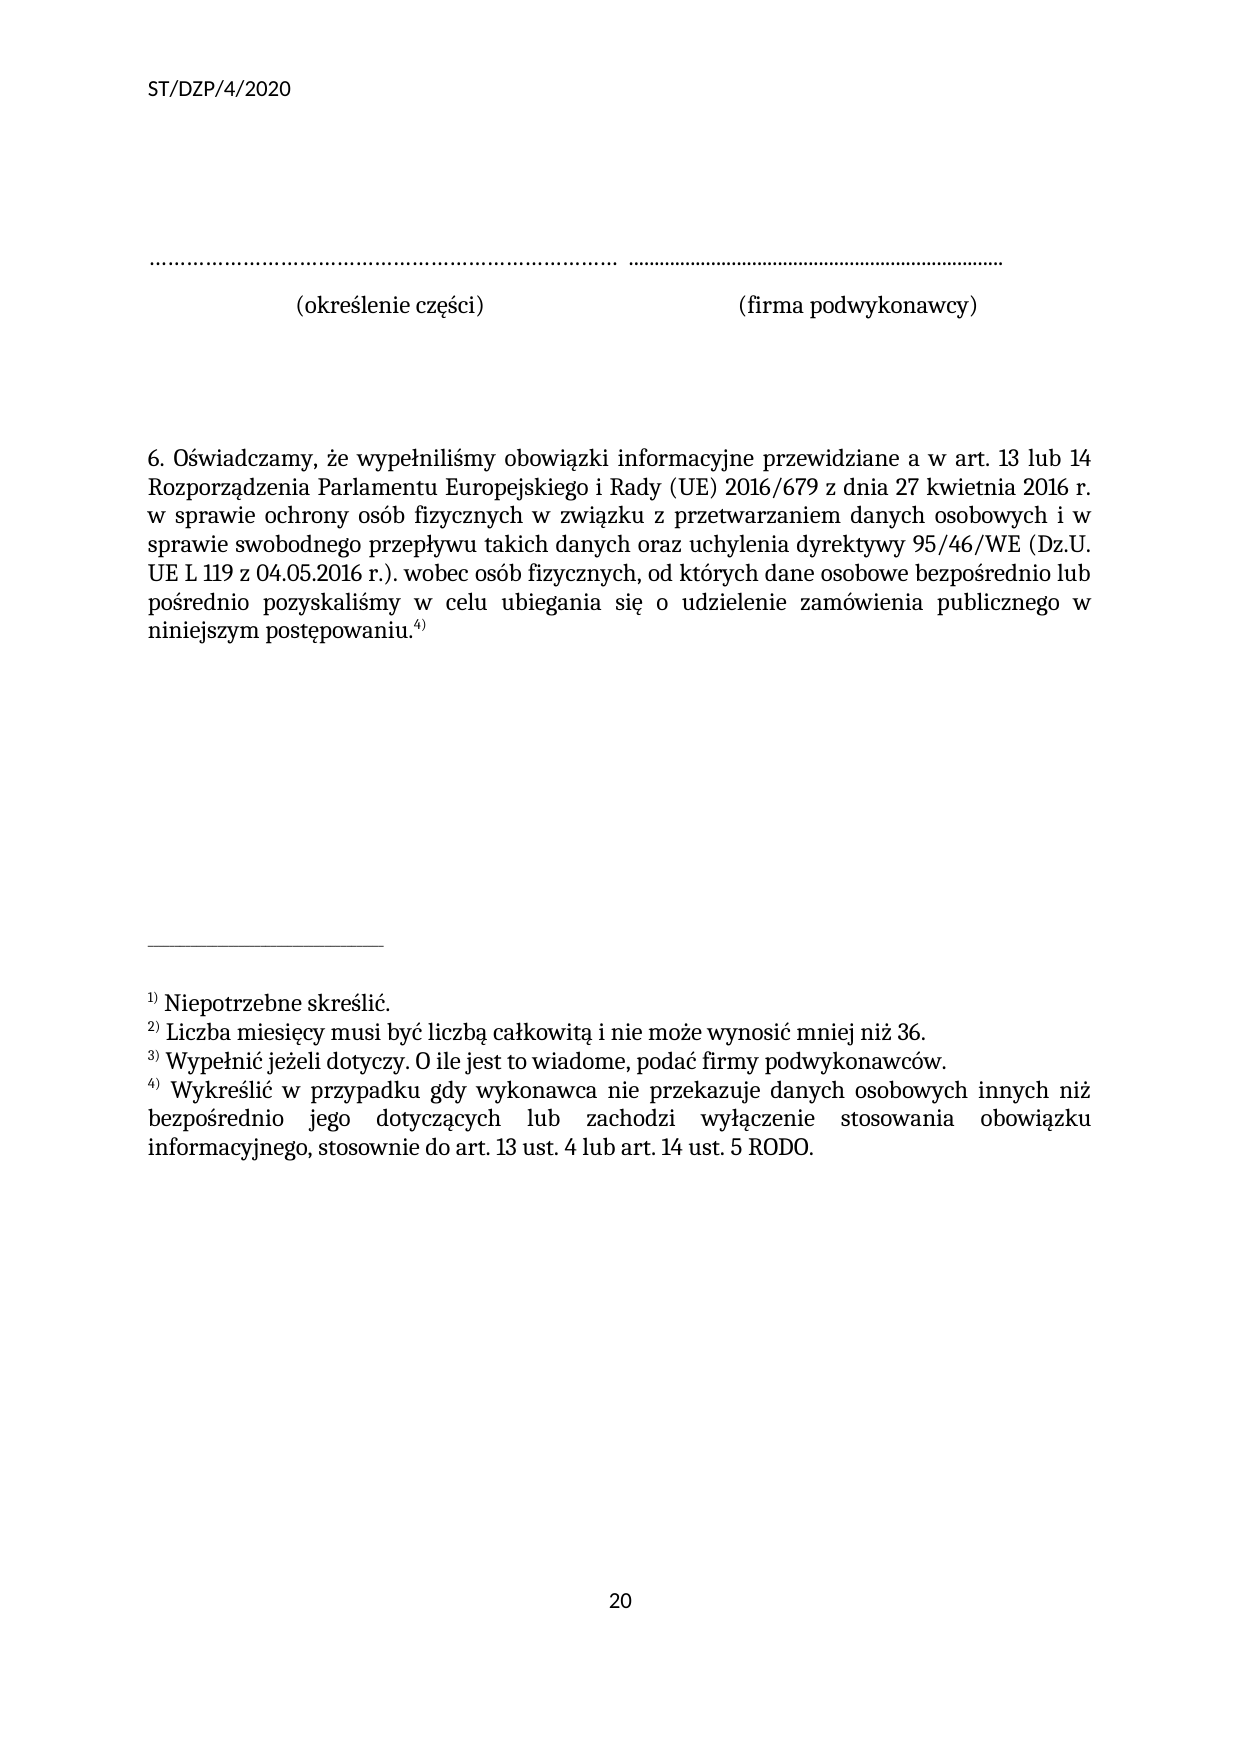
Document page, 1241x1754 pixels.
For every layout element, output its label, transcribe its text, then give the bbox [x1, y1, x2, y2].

text 3) Wypełnić jeżeli dotyczy. O ile jest to wiadome, podać firmy podwykonawców. [148, 1047, 1092, 1076]
text 4) Wykreślić w przypadku gdy wykonawca nie przekazuje danych osobowych innych niż bezpośrednio jego dotyczących lub zachodzi wyłączenie stosowania obowiązku informacyjnego, stosownie do art. 13 ust. 4 lub art. 14 ust. 5 RODO. [148, 1076, 1092, 1162]
text 1) Niepotrzebne skreślić. [148, 961, 1092, 1018]
text (określenie części) (firma podwykonawcy) [221, 291, 1092, 319]
text ____________________________________________ [148, 932, 1092, 961]
text 6. Oświadczamy, że wypełniliśmy obowiązki informacyjne przewidziane a w art. 13 lub 14 Rozporządzenia Parlamentu Europejskiego i Rady (UE) 2016/679 z dnia 27 kwietnia 2016 r. w sprawie ochrony osób fizycznych w związku z przetwarzaniem danych osobowych i w sprawie swobodnego przepływu takich danych oraz uchylenia dyrektywy 95/46/WE (Dz.U. UE L 119 z 04.05.2016 r.). wobec osób fizycznych, od których dane osobowe bezpośrednio lub pośrednio pozyskaliśmy w celu ubiegania się o udzielenie zamówienia publicznego w niniejszym postępowaniu.4) [148, 444, 1092, 645]
text 2) Liczba miesięcy musi być liczbą całkowitą i nie może wynosić mniej niż 36. [148, 1018, 1092, 1047]
text ………………………………………………………………… ......................................................................... [148, 243, 1092, 272]
